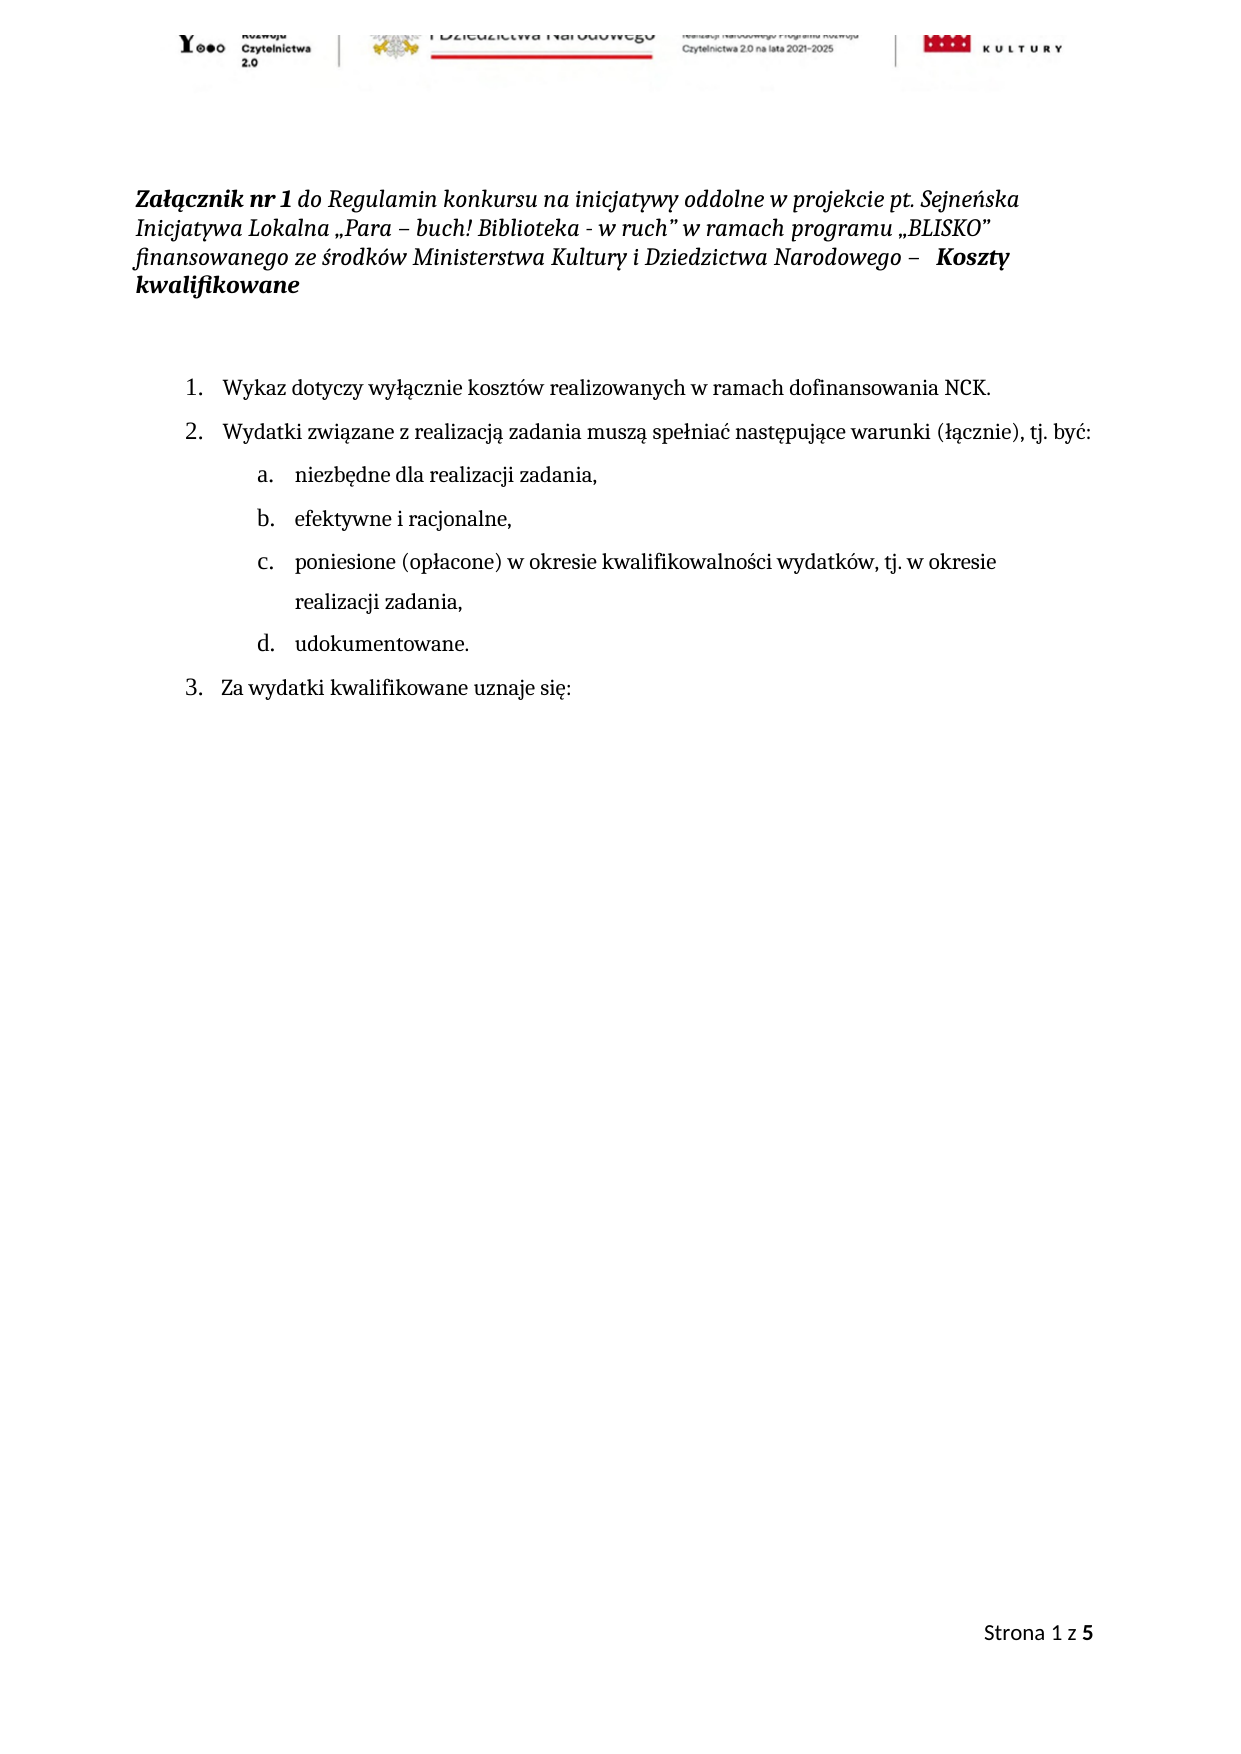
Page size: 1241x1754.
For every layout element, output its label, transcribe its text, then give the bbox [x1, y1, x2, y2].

list udokumentowane. [257, 628, 1105, 657]
text Załącznik nr 1 do Regulamin konkursu na inicjatywy oddolne w projekcie pt. Sejneńska Inicjatywa Lokalna „Para – buch! Biblioteka - w ruch” w ramach programu „BLISKO” finansowanego ze środków Ministerstwa Kultury i Dziedzictwa Narodowego – Koszty kwalifikowane [135, 185, 1105, 300]
list poniesione (opłacone) w okresie kwalifikowalności wydatków, tj. w okresie realizacji zadania, [257, 546, 1078, 615]
list Za wydatki kwalifikowane uznaje się: [185, 672, 1105, 701]
picture [135, 35, 1081, 111]
list Wydatki związane z realizacją zadania muszą spełniać następujące warunki (łącznie), tj. być: [185, 416, 1105, 445]
list Wykaz dotyczy wyłącznie kosztów realizowanych w ramach dofinansowania NCK. [185, 372, 1105, 401]
list niezbędne dla realizacji zadania, [257, 459, 1105, 488]
list efektywne i racjonalne, [257, 503, 1105, 532]
